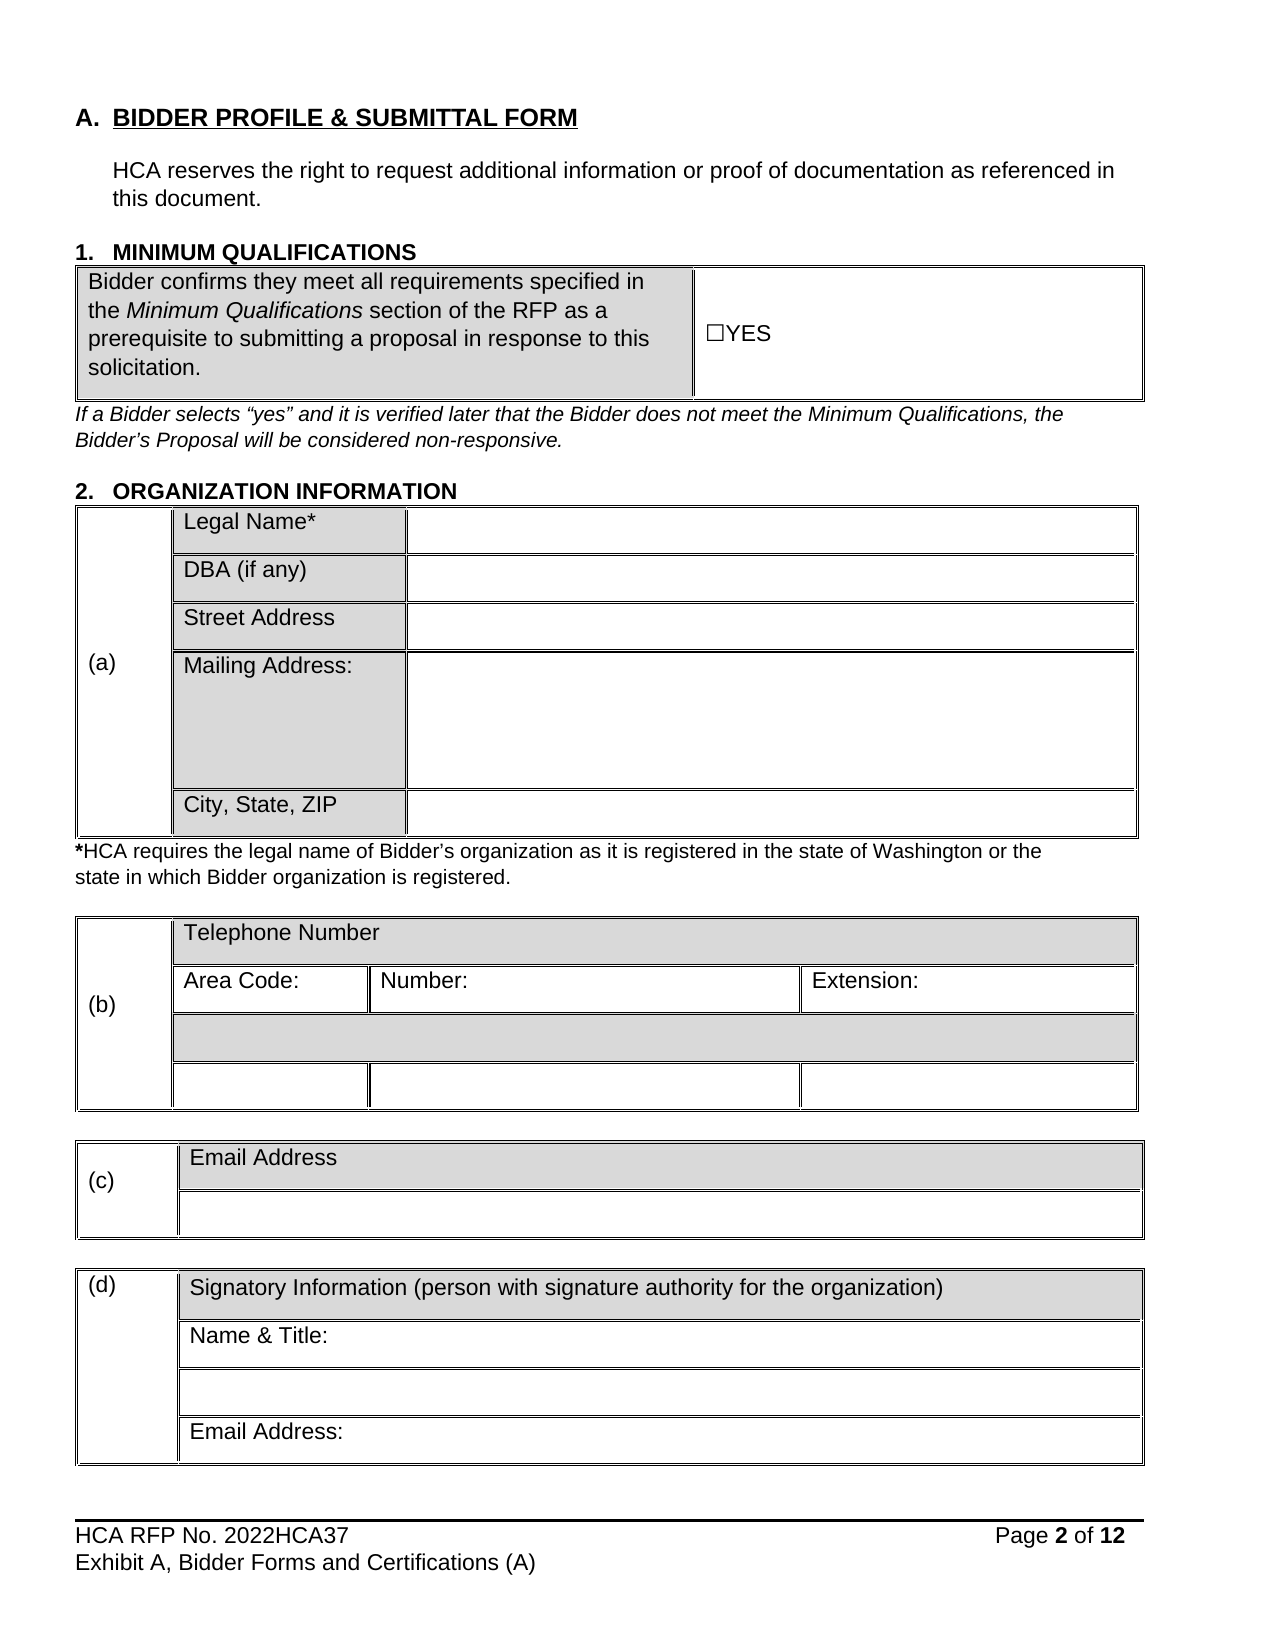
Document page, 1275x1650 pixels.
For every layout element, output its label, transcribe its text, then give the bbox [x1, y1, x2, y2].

table_header YES [694, 268, 1142, 398]
table_header Email Address [178, 1144, 1142, 1188]
table_cell [180, 1367, 1142, 1415]
list BIDDER PROFILE & SUBMITTAL FORM [75, 103, 1144, 132]
table_header (a) [78, 508, 172, 836]
table_cell [172, 1012, 1138, 1061]
table_header Telephone Number [172, 919, 1136, 964]
table_cell Email Address: [178, 1415, 1144, 1463]
table_cell Mailing Address: [174, 653, 405, 788]
table_cell Extension: [800, 964, 1138, 1012]
table_header (c) [78, 1144, 178, 1237]
list ORGANIZATION INFORMATION [75, 478, 1144, 505]
table_cell Name & Title: [180, 1319, 1142, 1367]
table_header (b) [78, 919, 172, 1109]
table_cell [407, 788, 1138, 836]
table_cell [800, 1061, 1136, 1109]
table_cell DBA (if any) [174, 556, 405, 601]
table_cell [407, 649, 1138, 788]
table_header Signatory Information (person with signature authority for the organization) [178, 1271, 1142, 1319]
table_cell Number: [371, 967, 799, 1012]
table_cell Street Address [174, 604, 405, 649]
table_cell [178, 1189, 1142, 1237]
table_header Bidder confirms they meet all requirements specified in the Minimum Qualifications section of the RFP as a prerequisite to submitting a proposal in response to this solicitation. [77, 266, 694, 398]
list MINIMUM QUALIFICATIONS [75, 239, 1144, 265]
text HCA reserves the right to request additional information or proof of documentation as referenced in this document. [112, 157, 1144, 212]
table_cell [369, 1064, 800, 1109]
text *HCA requires the legal name of Bidder’s organization as it is registered in the state of Washington or the state in which Bidder organization is registered. [75, 839, 1087, 889]
table_header [407, 508, 1136, 553]
text If a Bidder selects “yes” and it is verified later that the Bidder does not meet the Minimum Qualifications, the Bidder’s Proposal will be considered non-responsive. [75, 402, 1144, 451]
table_header Legal Name* [172, 506, 407, 553]
table_cell [407, 553, 1138, 601]
table_cell Area Code: [174, 967, 367, 1012]
table_cell [407, 601, 1138, 649]
table_header (d) [78, 1271, 178, 1463]
table_cell [172, 1062, 369, 1109]
table_cell City, State, ZIP [172, 788, 407, 836]
